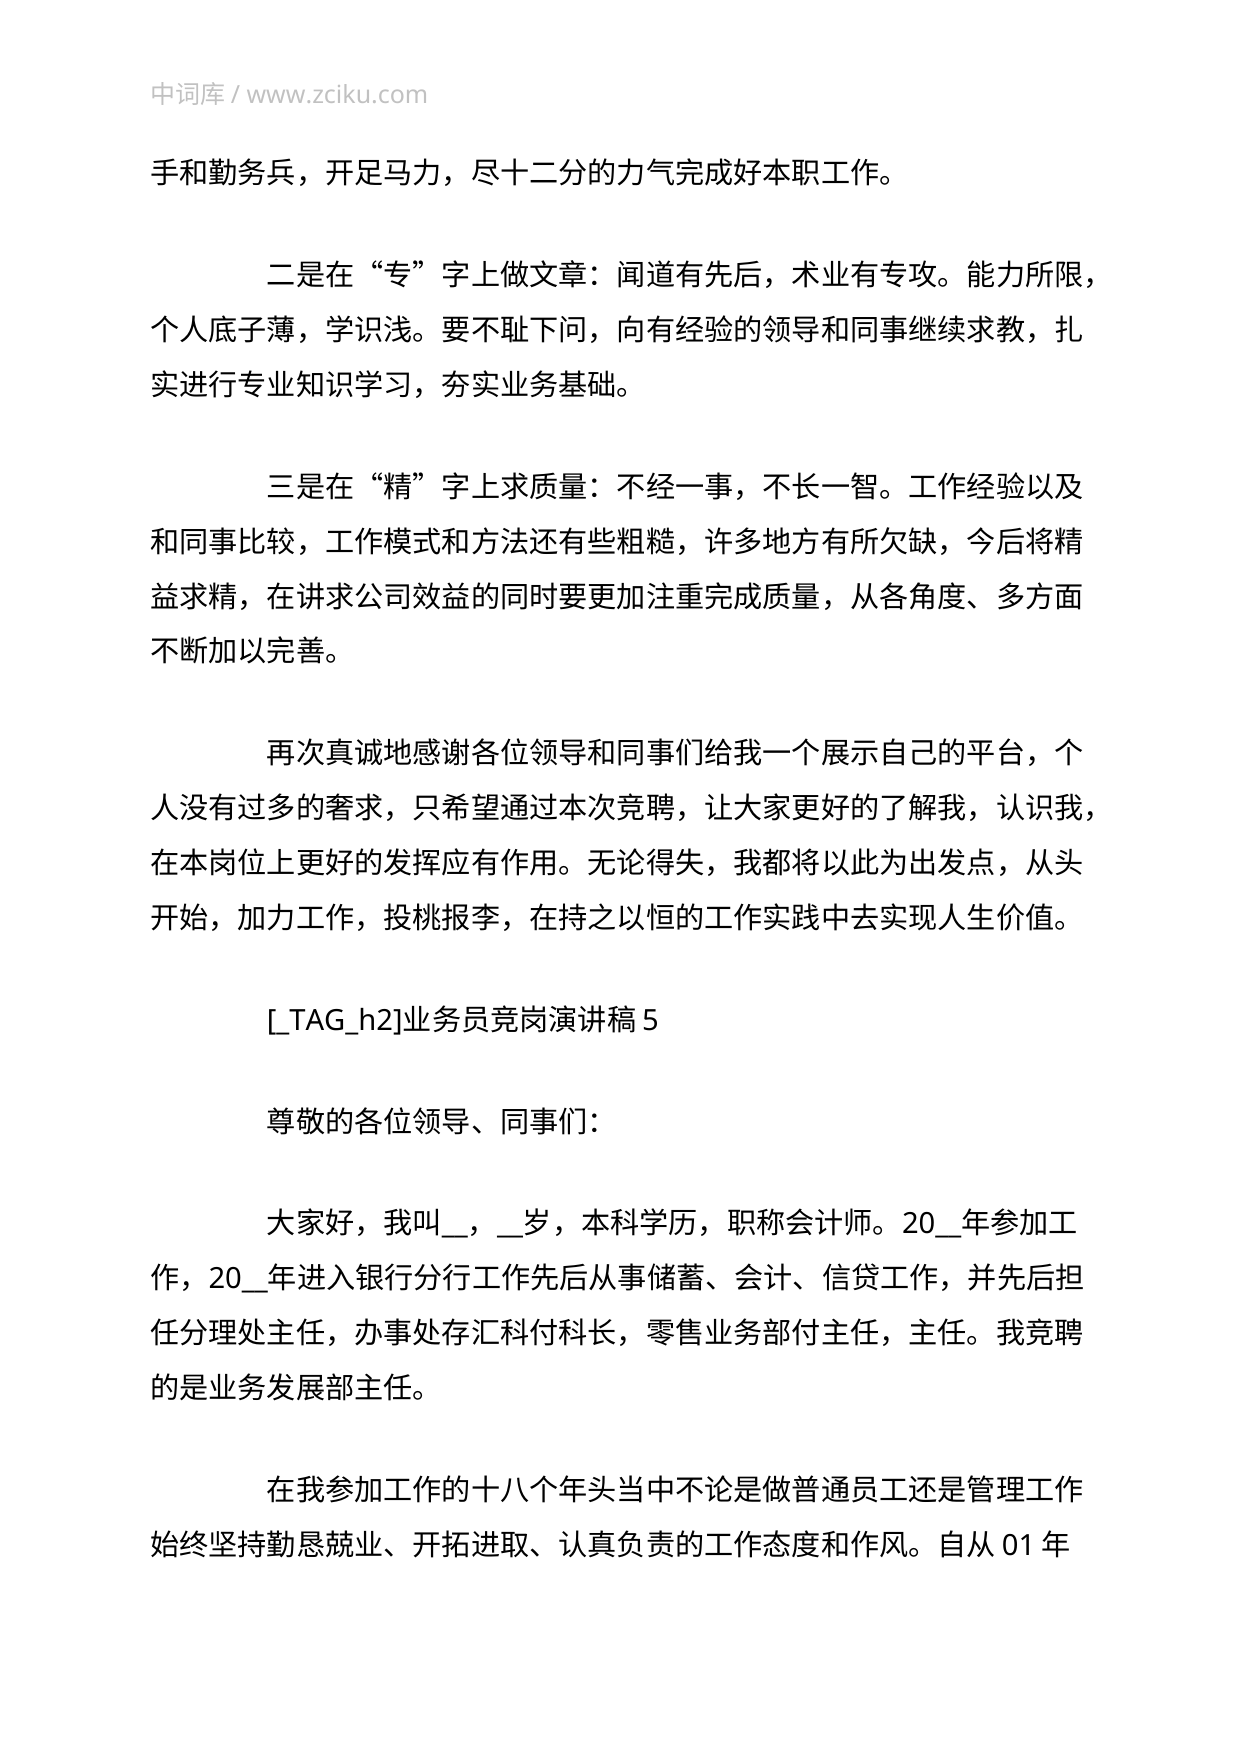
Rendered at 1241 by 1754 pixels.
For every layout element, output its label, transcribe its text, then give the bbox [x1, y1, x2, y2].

text 二是在“专”字上做文章：闻道有先后，术业有专攻。能力所限，个人底子薄，学识浅。要不耻下问，向有经验的领导和同事继续求教，扎实进行专业知识学习，夯实业务基础。 [150, 252, 1090, 404]
text 尊敬的各位领导、同事们： [150, 1098, 1090, 1141]
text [150, 150, 1090, 192]
text 三是在“精”字上求质量：不经一事，不长一智。工作经验以及和同事比较，工作模式和方法还有些粗糙，许多地方有所欠缺，今后将精益求精，在讲求公司效益的同时要更加注重完成质量，从各角度、多方面不断加以完善。 [150, 463, 1090, 670]
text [150, 1467, 1090, 1564]
text 再次真诚地感谢各位领导和同事们给我一个展示自己的平台，个人没有过多的奢求，只希望通过本次竞聘，让大家更好的了解我，认识我，在本岗位上更好的发挥应有作用。无论得失，我都将以此为出发点，从头开始，加力工作，投桃报李，在持之以恒的工作实践中去实现人生价值。 [150, 730, 1090, 937]
text 大家好，我叫__，__岁，本科学历，职称会计师。20__年参加工作，20__年进入银行分行工作先后从事储蓄、会计、信贷工作，并先后担任分理处主任，办事处存汇科付科长，零售业务部付主任，主任。我竞聘的是业务发展部主任。 [150, 1200, 1090, 1407]
text [_TAG_h2]业务员竞岗演讲稿5 [150, 996, 1090, 1039]
